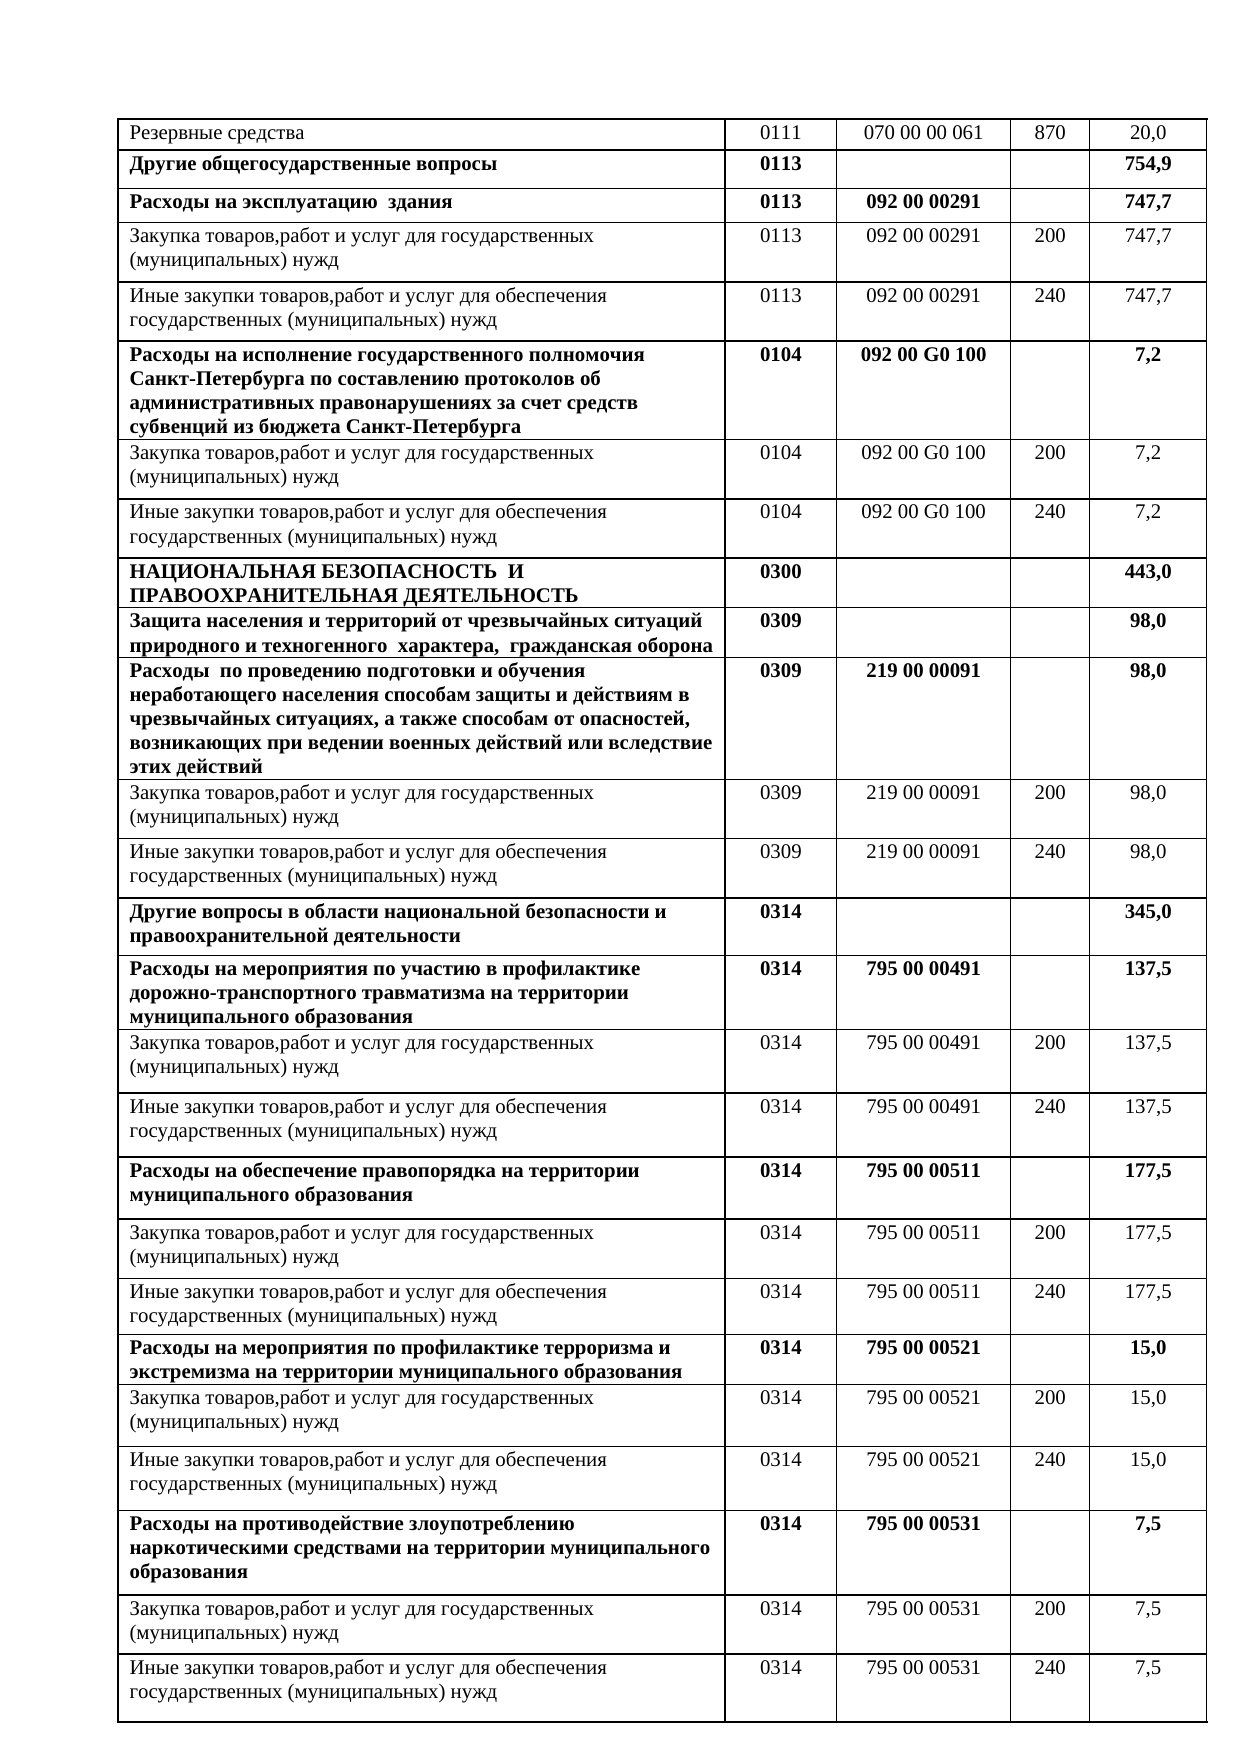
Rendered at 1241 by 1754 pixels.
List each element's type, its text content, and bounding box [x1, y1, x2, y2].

table_cell Иные закупки товаров,работ и услуг для обеспечения государственных (муниципальных) нужд [119, 839, 724, 897]
table_cell Закупка товаров,работ и услуг для государственных (муниципальных) нужд [119, 1596, 724, 1653]
table_cell [1011, 956, 1089, 1028]
table_cell 0309 [726, 839, 836, 897]
table_cell Иные закупки товаров,работ и услуг для обеспечения государственных (муниципальных) нужд [119, 283, 724, 340]
table_cell Закупка товаров,работ и услуг для государственных (муниципальных) нужд [119, 1385, 724, 1446]
table_cell [1011, 658, 1089, 778]
table_cell 200 [1011, 440, 1089, 498]
table_cell 200 [1011, 1030, 1089, 1092]
table_cell 092 00 G0 100 [837, 440, 1010, 498]
table_cell 870 [1011, 120, 1089, 149]
table_cell 219 00 00091 [837, 839, 1010, 897]
table_cell 15,0 [1090, 1385, 1206, 1446]
table_cell [1011, 342, 1089, 439]
table_cell 137,5 [1090, 1094, 1206, 1156]
table_cell Резервные средства [119, 120, 724, 149]
table_cell 200 [1011, 1220, 1089, 1277]
table_cell [837, 559, 1010, 607]
table_cell 137,5 [1090, 956, 1206, 1028]
table_cell 7,5 [1090, 1655, 1206, 1721]
table_cell [837, 899, 1010, 955]
table_cell 0309 [726, 780, 836, 838]
table_cell 0314 [726, 1596, 836, 1653]
table_cell 795 00 00521 [837, 1447, 1010, 1509]
table_cell Закупка товаров,работ и услуг для государственных (муниципальных) нужд [119, 1220, 724, 1277]
table_cell 747,7 [1090, 283, 1206, 340]
table_cell 200 [1011, 1596, 1089, 1653]
table_cell 7,5 [1090, 1511, 1206, 1594]
table_cell Закупка товаров,работ и услуг для государственных (муниципальных) нужд [119, 440, 724, 498]
table_cell 092 00 00291 [837, 283, 1010, 340]
table_cell 0314 [726, 1335, 836, 1383]
table_cell [1011, 608, 1089, 657]
table_cell 092 00 G0 100 [837, 342, 1010, 439]
table_cell 747,7 [1090, 189, 1206, 222]
table_cell 0309 [726, 608, 836, 657]
table_cell 795 00 00491 [837, 1094, 1010, 1156]
table_cell 240 [1011, 1447, 1089, 1509]
table_cell 98,0 [1090, 780, 1206, 838]
table_cell [1011, 1335, 1089, 1383]
table_cell 177,5 [1090, 1279, 1206, 1334]
table_cell 0314 [726, 1511, 836, 1594]
table_cell Иные закупки товаров,работ и услуг для обеспечения государственных (муниципальных) нужд [119, 500, 724, 557]
table_cell НАЦИОНАЛЬНАЯ БЕЗОПАСНОСТЬ И ПРАВООХРАНИТЕЛЬНАЯ ДЕЯТЕЛЬНОСТЬ [119, 559, 724, 607]
table_cell 795 00 00491 [837, 956, 1010, 1028]
table_cell 98,0 [1090, 608, 1206, 657]
table_cell 795 00 00521 [837, 1385, 1010, 1446]
table_cell Другие вопросы в области национальной безопасности и правоохранительной деятельности [119, 899, 724, 955]
table_cell 443,0 [1090, 559, 1206, 607]
table_cell 0314 [726, 956, 836, 1028]
table_cell 98,0 [1090, 658, 1206, 778]
table_cell 7,2 [1090, 500, 1206, 557]
table_cell [1011, 1158, 1089, 1218]
table_cell 795 00 00511 [837, 1220, 1010, 1277]
table_cell 0314 [726, 1094, 836, 1156]
table_cell 219 00 00091 [837, 780, 1010, 838]
table_cell 0104 [726, 500, 836, 557]
table_cell Закупка товаров,работ и услуг для государственных (муниципальных) нужд [119, 223, 724, 281]
table_cell 240 [1011, 283, 1089, 340]
table_cell 200 [1011, 780, 1089, 838]
table_cell 345,0 [1090, 899, 1206, 955]
table_cell Закупка товаров,работ и услуг для государственных (муниципальных) нужд [119, 780, 724, 838]
table_cell Другие общегосударственные вопросы [119, 151, 724, 188]
table_cell 070 00 00 061 [837, 120, 1010, 149]
table_cell 795 00 00521 [837, 1335, 1010, 1383]
table_cell 0111 [726, 120, 836, 149]
table_cell 0104 [726, 342, 836, 439]
table_cell 240 [1011, 1279, 1089, 1334]
table_cell [1011, 189, 1089, 222]
table_cell Расходы на противодействие злоупотреблению наркотическими средствами на территории муниципального образования [119, 1511, 724, 1594]
table_cell Иные закупки товаров,работ и услуг для обеспечения государственных (муниципальных) нужд [119, 1447, 724, 1509]
table_cell 0113 [726, 189, 836, 222]
table_cell 747,7 [1090, 223, 1206, 281]
table_cell 177,5 [1090, 1220, 1206, 1277]
table_cell 200 [1011, 223, 1089, 281]
table_cell Расходы по проведению подготовки и обучения неработающего населения способам защиты и действиям в чрезвычайных ситуациях, а также способам от опасностей, возникающих при ведении военных действий или вследствие этих действий [119, 658, 724, 778]
table_cell 7,2 [1090, 440, 1206, 498]
table_cell [1011, 559, 1089, 607]
table_cell 0113 [726, 151, 836, 188]
table_cell 219 00 00091 [837, 658, 1010, 778]
table_cell 240 [1011, 1655, 1089, 1721]
table_cell 0314 [726, 1655, 836, 1721]
table_cell Закупка товаров,работ и услуг для государственных (муниципальных) нужд [119, 1030, 724, 1092]
table_cell [1011, 151, 1089, 188]
table_cell Защита населения и территорий от чрезвычайных ситуаций природного и техногенного характера, гражданская оборона [119, 608, 724, 657]
table_cell 795 00 00491 [837, 1030, 1010, 1092]
table_cell Расходы на исполнение государственного полномочия Санкт-Петербурга по составлению протоколов об административных правонарушениях за счет средств субвенций из бюджета Санкт-Петербурга [119, 342, 724, 439]
table_cell Иные закупки товаров,работ и услуг для обеспечения государственных (муниципальных) нужд [119, 1655, 724, 1721]
table_cell Расходы на мероприятия по участию в профилактике дорожно-транспортного травматизма на территории муниципального образования [119, 956, 724, 1028]
table_cell 0104 [726, 440, 836, 498]
table_cell Расходы на обеспечение правопорядка на территории муниципального образования [119, 1158, 724, 1218]
table_cell 200 [1011, 1385, 1089, 1446]
table_cell 092 00 00291 [837, 223, 1010, 281]
table_cell 177,5 [1090, 1158, 1206, 1218]
table_cell 7,2 [1090, 342, 1206, 439]
table_cell 240 [1011, 1094, 1089, 1156]
table_cell 137,5 [1090, 1030, 1206, 1092]
table_cell 0314 [726, 1279, 836, 1334]
table_cell 0314 [726, 1158, 836, 1218]
table_cell 15,0 [1090, 1335, 1206, 1383]
table_cell 0309 [726, 658, 836, 778]
table_cell Иные закупки товаров,работ и услуг для обеспечения государственных (муниципальных) нужд [119, 1279, 724, 1334]
table_cell 20,0 [1090, 120, 1206, 149]
table_cell 795 00 00531 [837, 1596, 1010, 1653]
table_cell 754,9 [1090, 151, 1206, 188]
table_cell 240 [1011, 500, 1089, 557]
table_cell 0314 [726, 1385, 836, 1446]
table_cell 0314 [726, 1030, 836, 1092]
table_cell 0314 [726, 1220, 836, 1277]
table_cell Расходы на эксплуатацию здания [119, 189, 724, 222]
table_cell Иные закупки товаров,работ и услуг для обеспечения государственных (муниципальных) нужд [119, 1094, 724, 1156]
table_cell 98,0 [1090, 839, 1206, 897]
table_cell [837, 151, 1010, 188]
table_cell 7,5 [1090, 1596, 1206, 1653]
table_cell 15,0 [1090, 1447, 1206, 1509]
table_cell 0314 [726, 899, 836, 955]
table_cell 0300 [726, 559, 836, 607]
table_cell 092 00 00291 [837, 189, 1010, 222]
table_cell 795 00 00511 [837, 1279, 1010, 1334]
table_cell [837, 608, 1010, 657]
table_cell 795 00 00531 [837, 1655, 1010, 1721]
table_cell 092 00 G0 100 [837, 500, 1010, 557]
table_cell Расходы на мероприятия по профилактике терроризма и экстремизма на территории муниципального образования [119, 1335, 724, 1383]
table_cell 795 00 00511 [837, 1158, 1010, 1218]
table_cell 0113 [726, 223, 836, 281]
table_cell [1011, 1511, 1089, 1594]
table_cell 0314 [726, 1447, 836, 1509]
table_cell 240 [1011, 839, 1089, 897]
table_cell 0113 [726, 283, 836, 340]
table_cell 795 00 00531 [837, 1511, 1010, 1594]
table_cell [1011, 899, 1089, 955]
